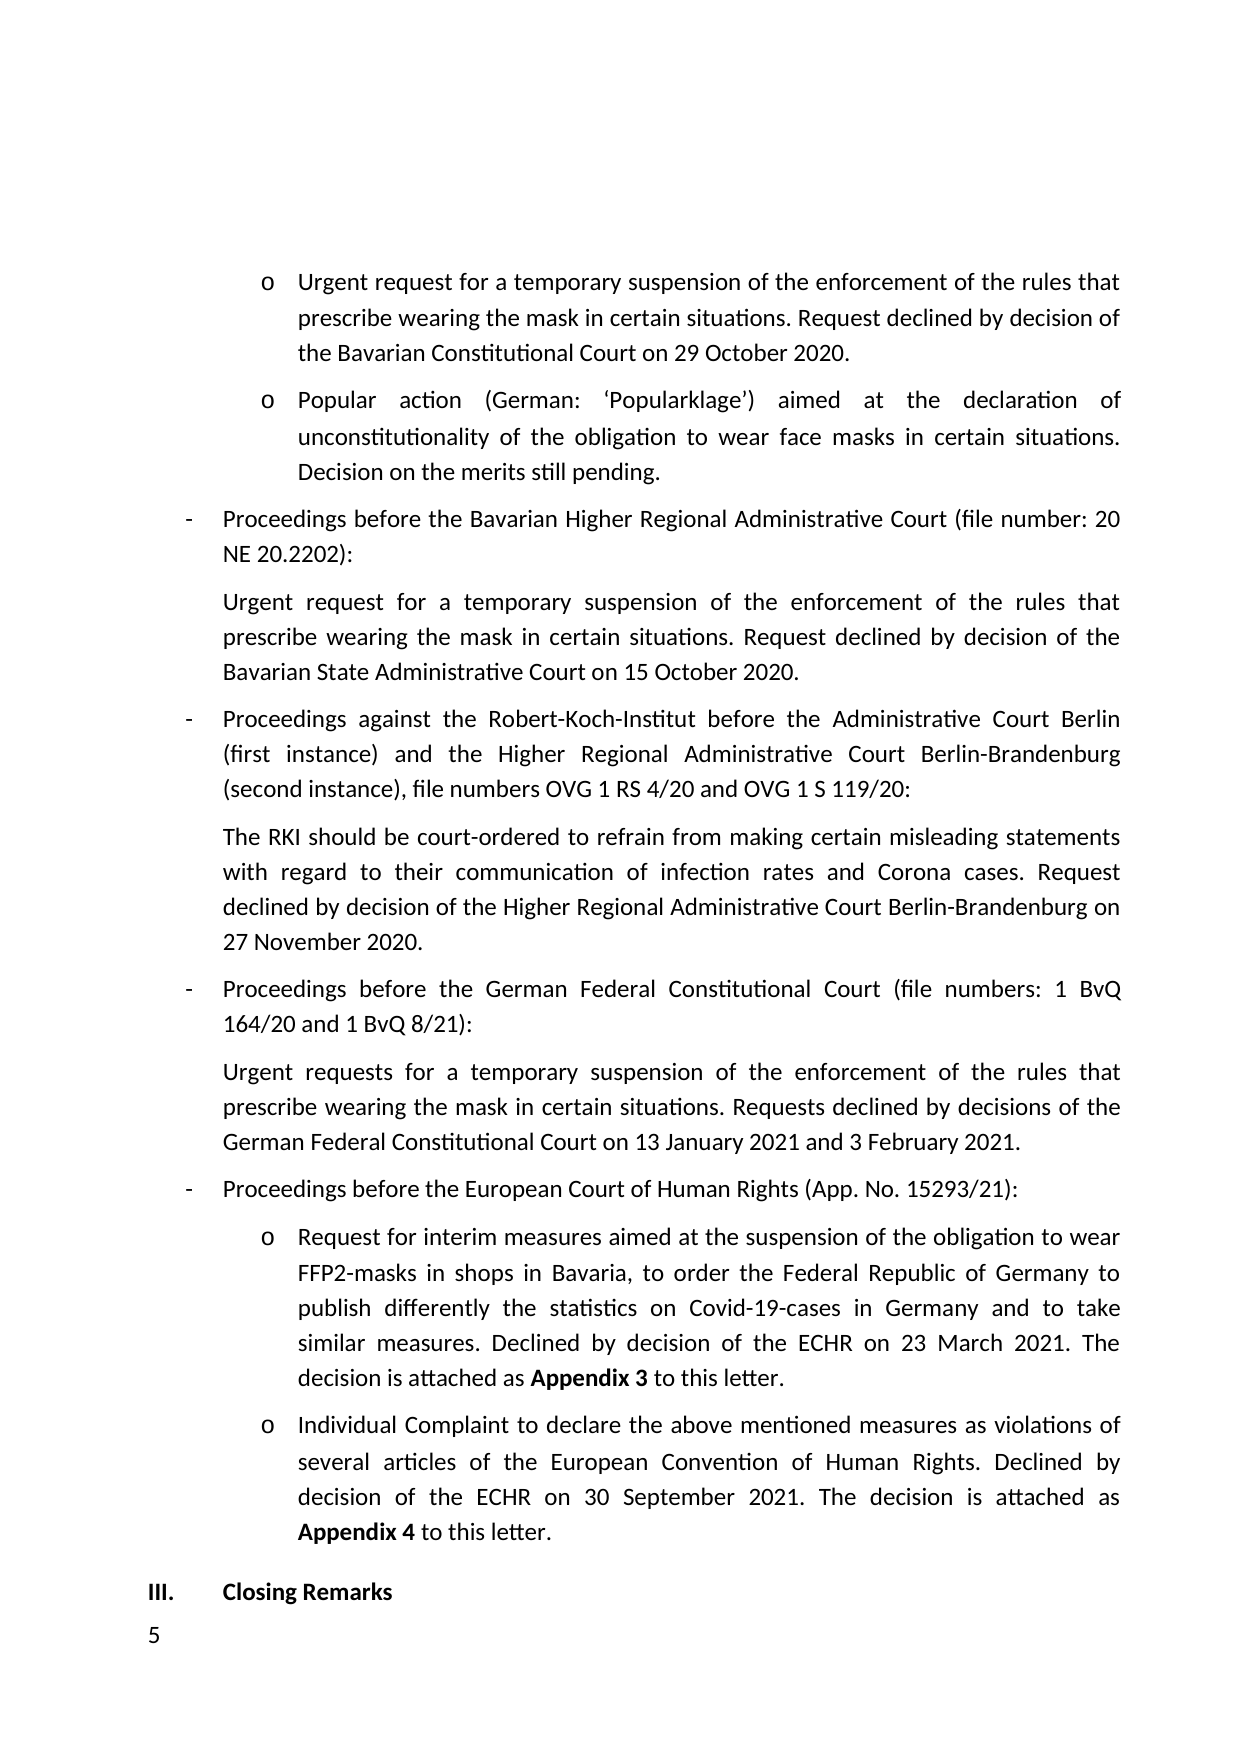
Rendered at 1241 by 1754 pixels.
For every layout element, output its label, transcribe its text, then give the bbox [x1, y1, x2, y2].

list Proceedings before the German Federal Constitutional Court (file numbers: 1 BvQ 164/20 and 1 BvQ 8/21): [185, 973, 1122, 1039]
list Proceedings against the Robert-Koch-Institut before the Administrative Court Berlin (first instance) and the Higher Regional Administrative Court Berlin-Brandenburg (second instance), file numbers OVG 1 RS 4/20 and OVG 1 S 119/20: [185, 703, 1122, 804]
list Individual Complaint to declare the above mentioned measures as violations of several articles of the European Convention of Human Rights. Declined by decision of the ECHR on 30 September 2021. The decision is attached as Appendix 4 to this letter. [260, 1409, 1122, 1546]
list Request for interim measures aimed at the suspension of the obligation to wear FFP2-masks in shops in Bavaria, to order the Federal Republic of Germany to publish differently the statistics on Covid-19-cases in Germany and to take similar measures. Declined by decision of the ECHR on 23 March 2021. The decision is attached as Appendix 3 to this letter. [260, 1221, 1122, 1393]
list Proceedings before the European Court of Human Rights (App. No. 15293/21): [185, 1173, 1122, 1204]
subtitle Closing Remarks [148, 1576, 1122, 1606]
list Urgent request for a temporary suspension of the enforcement of the rules that prescribe wearing the mask in certain situations. Request declined by decision of the Bavarian Constitutional Court on 29 October 2020. [260, 266, 1122, 368]
list Popular action (German: ‘Popularklage’) aimed at the declaration of unconstitutionality of the obligation to wear face masks in certain situations. Decision on the merits still pending. [260, 384, 1122, 486]
text Urgent requests for a temporary suspension of the enforcement of the rules that prescribe wearing the mask in certain situations. Requests declined by decisions of the German Federal Constitutional Court on 13 January 2021 and 3 February 2021. [223, 1056, 1122, 1156]
list Proceedings before the Bavarian Higher Regional Administrative Court (file number: 20 NE 20.2202): [185, 503, 1122, 569]
text The RKI should be court-ordered to refrain from making certain misleading statements with regard to their communication of infection rates and Corona cases. Request declined by decision of the Higher Regional Administrative Court Berlin-Brandenburg on 27 November 2020. [223, 821, 1122, 956]
text Urgent request for a temporary suspension of the enforcement of the rules that prescribe wearing the mask in certain situations. Request declined by decision of the Bavarian State Administrative Court on 15 October 2020. [223, 586, 1122, 686]
